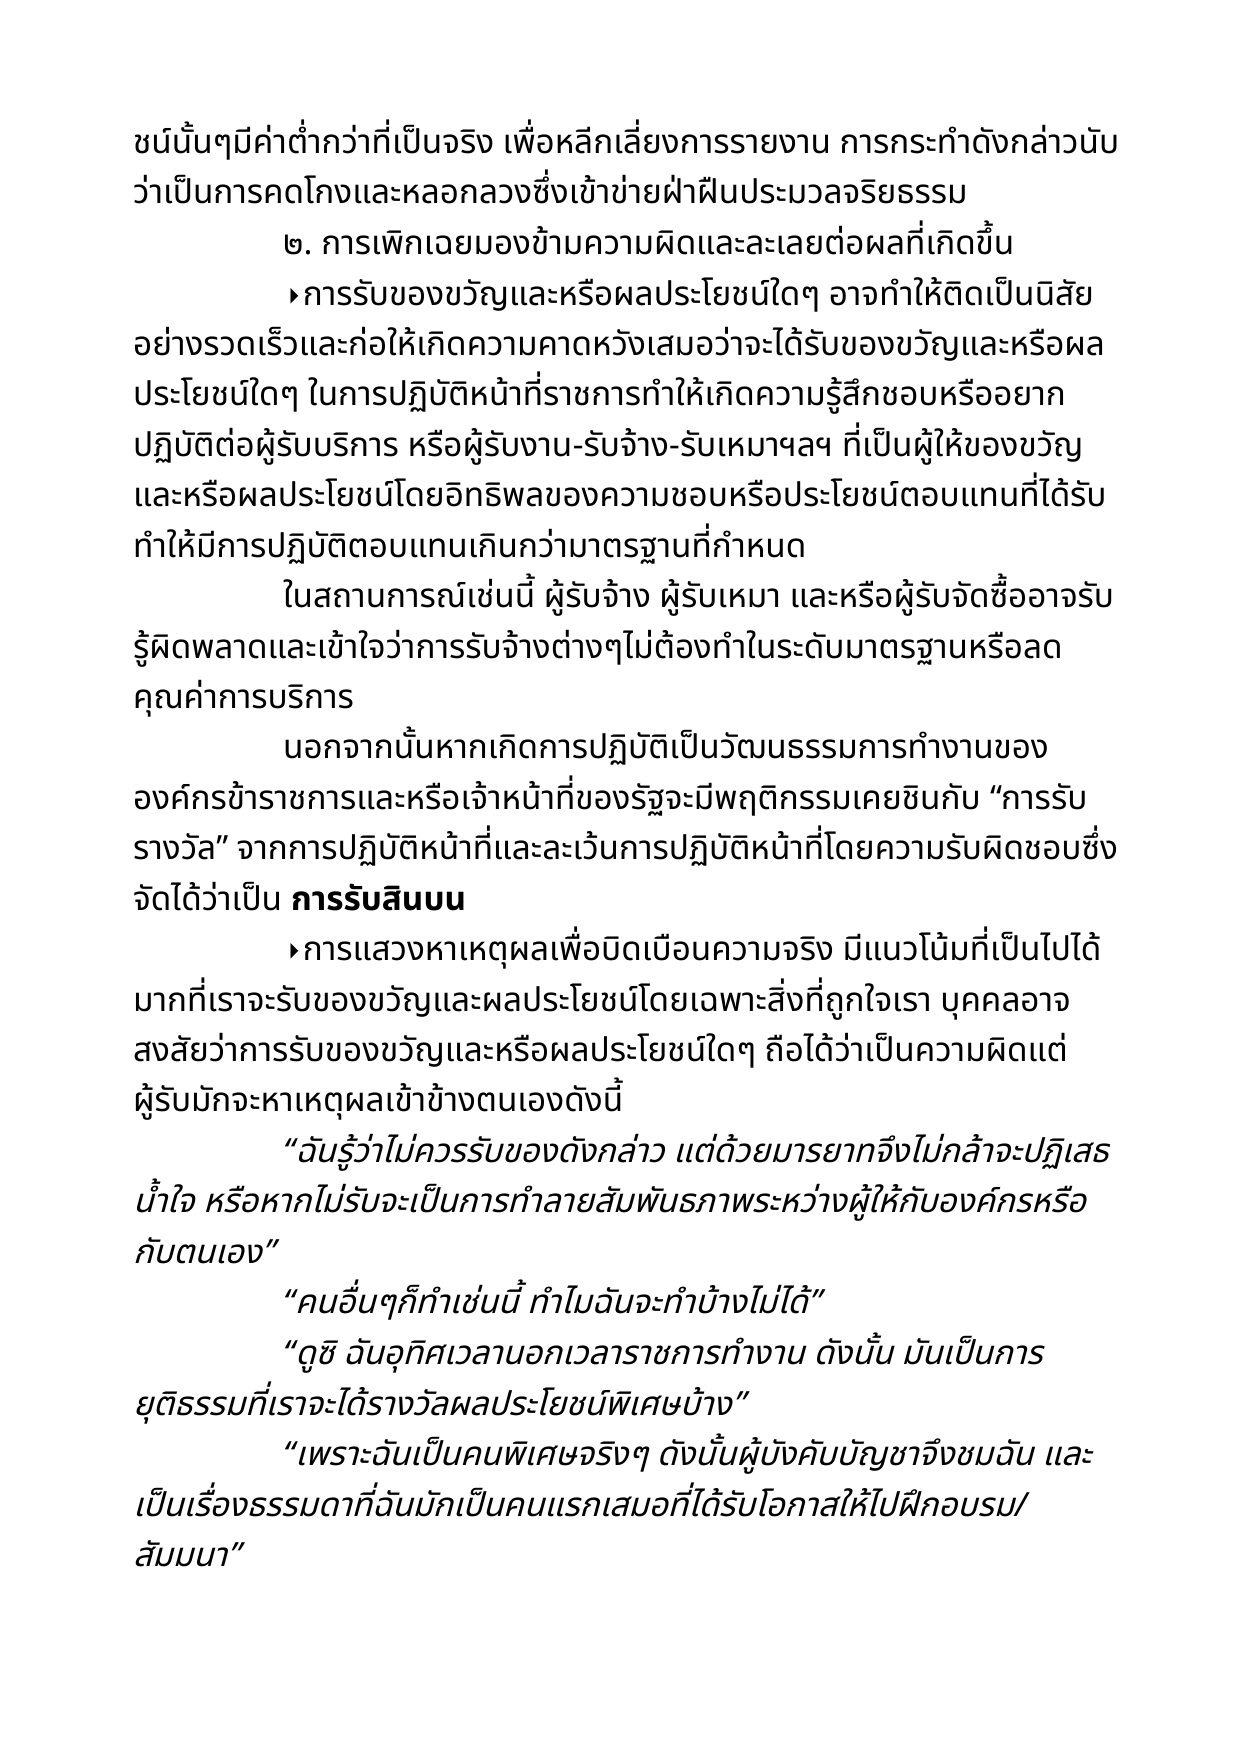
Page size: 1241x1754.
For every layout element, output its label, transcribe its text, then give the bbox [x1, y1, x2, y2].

text ในสถานการณ์เช่นนี้ ผู้รับจ้าง ผู้รับเหมา และหรือผู้รับจัดซื้ออาจรับรู้ผิดพลาดและเข้าใจว่าการรับจ้างต่างๆไม่ต้องทำในระดับมาตรฐานหรือลดคุณค่าการบริการ [133, 572, 1122, 723]
text นอกจากนั้นหากเกิดการปฏิบัติเป็นวัฒนธรรมการทำงานขององค์กรข้าราชการและหรือเจ้าหน้าที่ของรัฐจะมีพฤติกรรมเคยชินกับ “การรับรางวัล” จากการปฏิบัติหน้าที่และละเว้นการปฏิบัติหน้าที่โดยความรับผิดชอบซึ่งจัดได้ว่าเป็น การรับสินบน [133, 723, 1122, 925]
text การแสวงหาเหตุผลเพื่อบิดเบือนความจริง มีแนวโน้มที่เป็นไปได้มากที่เราจะรับของขวัญและผลประโยชน์โดยเฉพาะสิ่งที่ถูกใจเรา บุคคลอาจสงสัยว่าการรับของขวัญและหรือผลประโยชน์ใดๆ ถือได้ว่าเป็นความผิดแต่ผู้รับมักจะหาเหตุผลเข้าข้างตนเองดังนี้ [133, 925, 1122, 1127]
text “ฉันรู้ว่าไม่ควรรับของดังกล่าว แต่ด้วยมารยาทจึงไม่กล้าจะปฏิเสธน้ำใจ หรือหากไม่รับจะเป็นการทำลายสัมพันธภาพระหว่างผู้ให้กับองค์กรหรือกับตนเอง” [133, 1127, 1122, 1278]
text “คนอื่นๆก็ทำเช่นนี้ ทำไมฉันจะทำบ้างไม่ได้” [208, 1278, 1122, 1329]
text “เพราะฉันเป็นคนพิเศษจริงๆ ดังนั้นผู้บังคับบัญชาจึงชมฉัน และเป็นเรื่องธรรมดาที่ฉันมักเป็นคนแรกเสมอที่ได้รับโอกาสให้ไปฝึกอบรม/สัมมนา” [133, 1430, 1122, 1582]
text ๒. การเพิกเฉยมองข้ามความผิดและละเลยต่อผลที่เกิดขึ้น [208, 219, 1122, 269]
text “ดูซิ ฉันอุทิศเวลานอกเวลาราชการทำงาน ดังนั้น มันเป็นการยุติธรรมที่เราจะได้รางวัลผลประโยชน์พิเศษบ้าง” [133, 1329, 1122, 1430]
text การรับของขวัญและหรือผลประโยชน์ใดๆ อาจทำให้ติดเป็นนิสัยอย่างรวดเร็วและก่อให้เกิดความคาดหวังเสมอว่าจะได้รับของขวัญและหรือผลประโยชน์ใดๆ ในการปฏิบัติหน้าที่ราชการทำให้เกิดความรู้สึกชอบหรืออยากปฏิบัติต่อผู้รับบริการ หรือผู้รับงาน-รับจ้าง-รับเหมาฯลฯ ที่เป็นผู้ให้ของขวัญและหรือผลประโยชน์โดยอิทธิพลของความชอบหรือประโยชน์ตอบแทนที่ได้รับทำให้มีการปฏิบัติตอบแทนเกินกว่ามาตรฐานที่กำหนด [133, 269, 1122, 572]
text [133, 118, 1122, 219]
